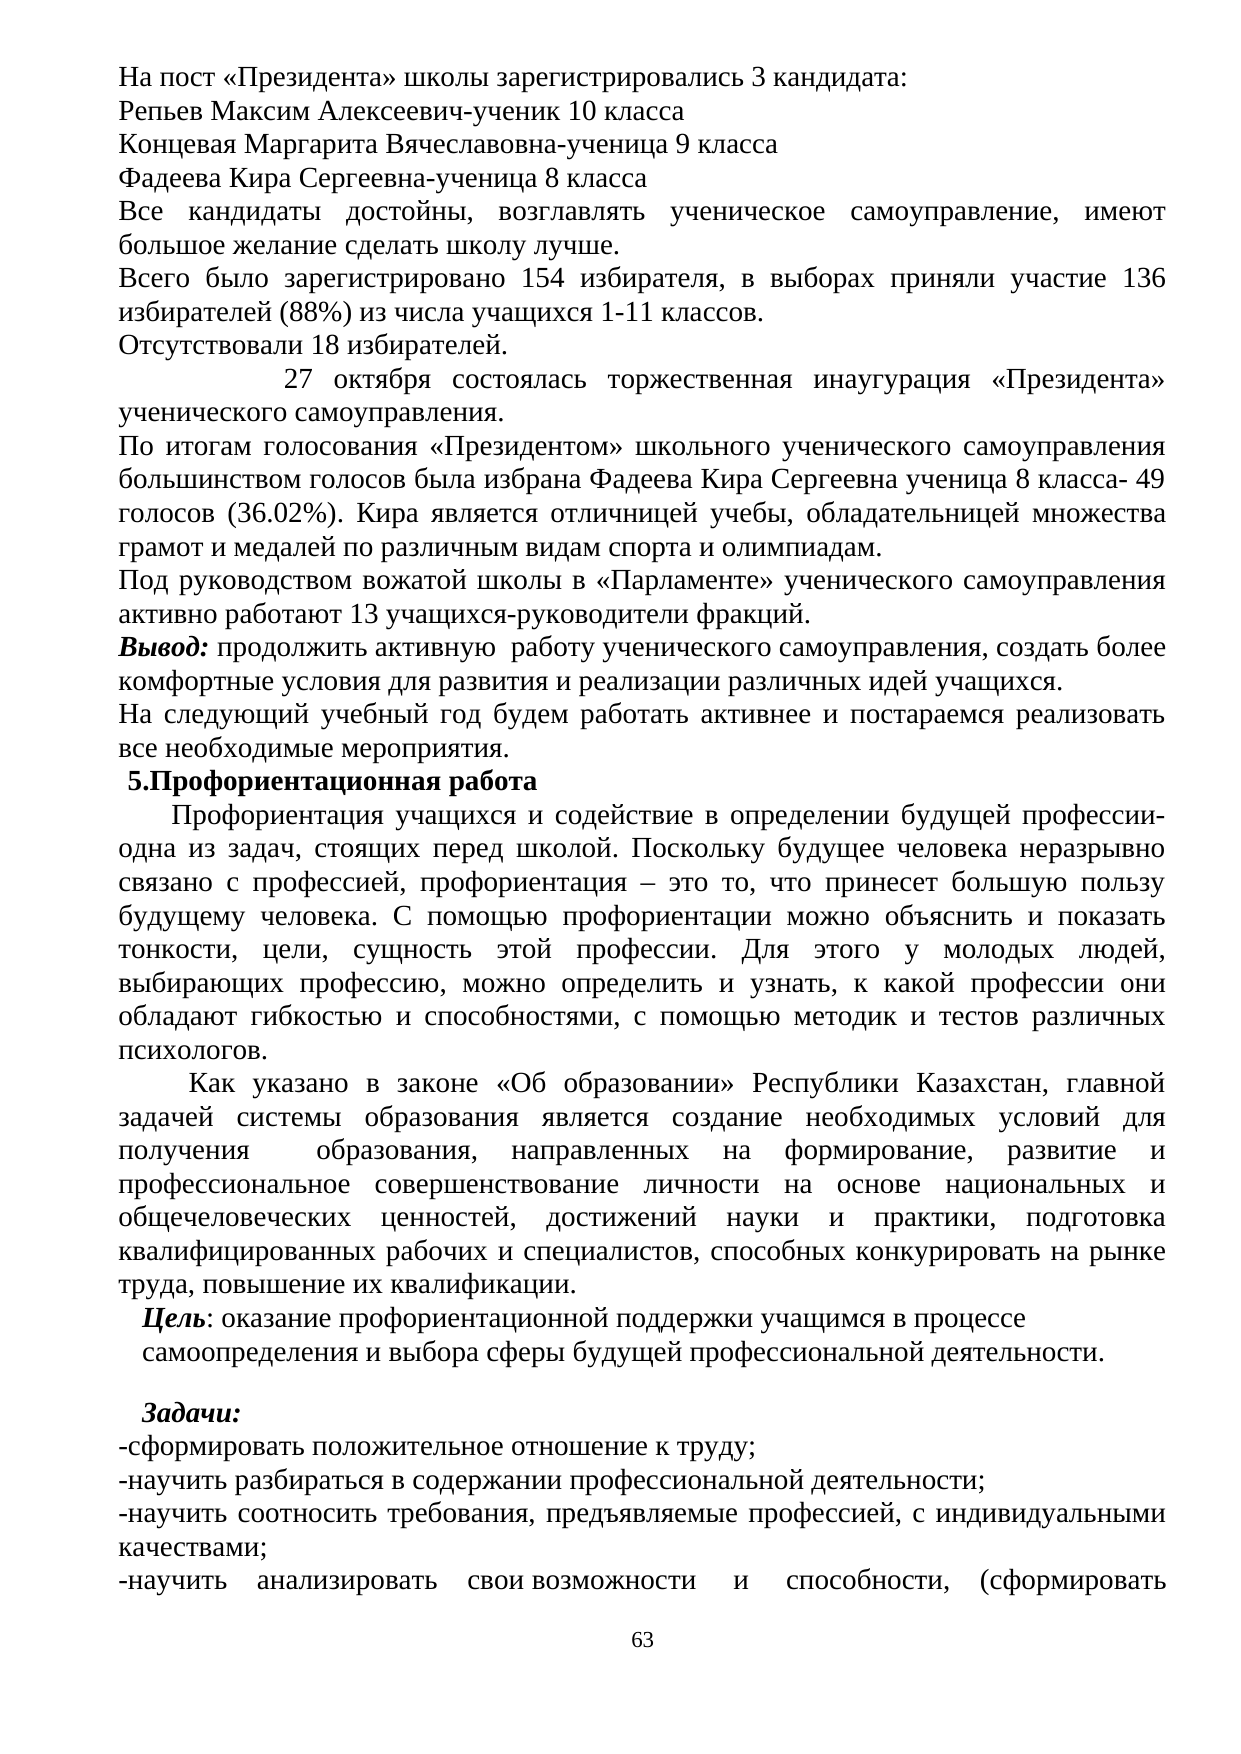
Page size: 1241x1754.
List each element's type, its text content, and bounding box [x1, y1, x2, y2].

text 5.Профориентационная работа [127, 763, 1167, 797]
text Вывод: продолжить активную работу ученического самоуправления, создать более комфортные условия для развития и реализации различных идей учащихся. [118, 629, 1167, 696]
text Концевая Маргарита Вячеславовна-ученица 9 класса [118, 126, 1167, 160]
text -научить соотносить требования, предъявляемые профессией, с индивидуальными качествами; [118, 1495, 1167, 1562]
text Как указано в законе «Об образовании» Республики Казахстан, главной задачей системы образования является создание необходимых условий для получения образования, направленных на формирование, развитие и профессиональное совершенствование личности на основе национальных и общечеловеческих ценностей, достижений науки и практики, подготовка квалифицированных рабочих и специалистов, способных конкурировать на рынке труда, повышение их квалификации. [118, 1065, 1167, 1300]
text Репьев Максим Алексеевич-ученик 10 класса [118, 93, 1167, 126]
text На следующий учебный год будем работать активнее и постараемся реализовать все необходимые мероприятия. [118, 696, 1167, 763]
text Фадеева Кира Сергеевна-ученица 8 класса [118, 160, 1167, 193]
text самоопределения и выбора сферы будущей профессиональной деятельности. [127, 1334, 1167, 1367]
text Всего было зарегистрировано 154 избирателя, в выборах приняли участие 136 избирателей (88%) из числа учащихся 1-11 классов. [118, 260, 1167, 327]
text Задачи: [127, 1395, 1167, 1428]
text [118, 1562, 1167, 1596]
text Профориентация учащихся и содействие в определении будущей профессии-одна из задач, стоящих перед школой. Поскольку будущее человека неразрывно связано с профессией, профориентация – это то, что принесет большую пользу будущему человека. С помощью профориентации можно объяснить и показать тонкости, цели, сущность этой профессии. Для этого у молодых людей, выбирающих профессию, можно определить и узнать, к какой профессии они обладают гибкостью и способностями, с помощью методик и тестов различных психологов. [118, 797, 1167, 1065]
text Все кандидаты достойны, возглавлять ученическое самоуправление, имеют большое желание сделать школу лучше. [118, 193, 1167, 260]
text Цель: оказание профориентационной поддержки учащимся в процессе [127, 1300, 1167, 1334]
text По итогам голосования «Президентом» школьного ученического самоуправления большинством голосов была избрана Фадеева Кира Сергеевна ученица 8 класса- 49 голосов (36.02%). Кира является отличницей учебы, обладательницей множества грамот и медалей по различным видам спорта и олимпиадам. [118, 428, 1167, 562]
text Под руководством вожатой школы в «Парламенте» ученического самоуправления активно работают 13 учащихся-руководители фракций. [118, 562, 1167, 629]
text На пост «Президента» школы зарегистрировались 3 кандидата: [118, 59, 1167, 93]
text 27 октября состоялась торжественная инаугурация «Президента» ученического самоуправления. [118, 361, 1167, 428]
text -научить разбираться в содержании профессиональной деятельности; [118, 1462, 1167, 1495]
text -сформировать положительное отношение к труду; [118, 1428, 1167, 1462]
text Отсутствовали 18 избирателей. [118, 327, 1167, 361]
